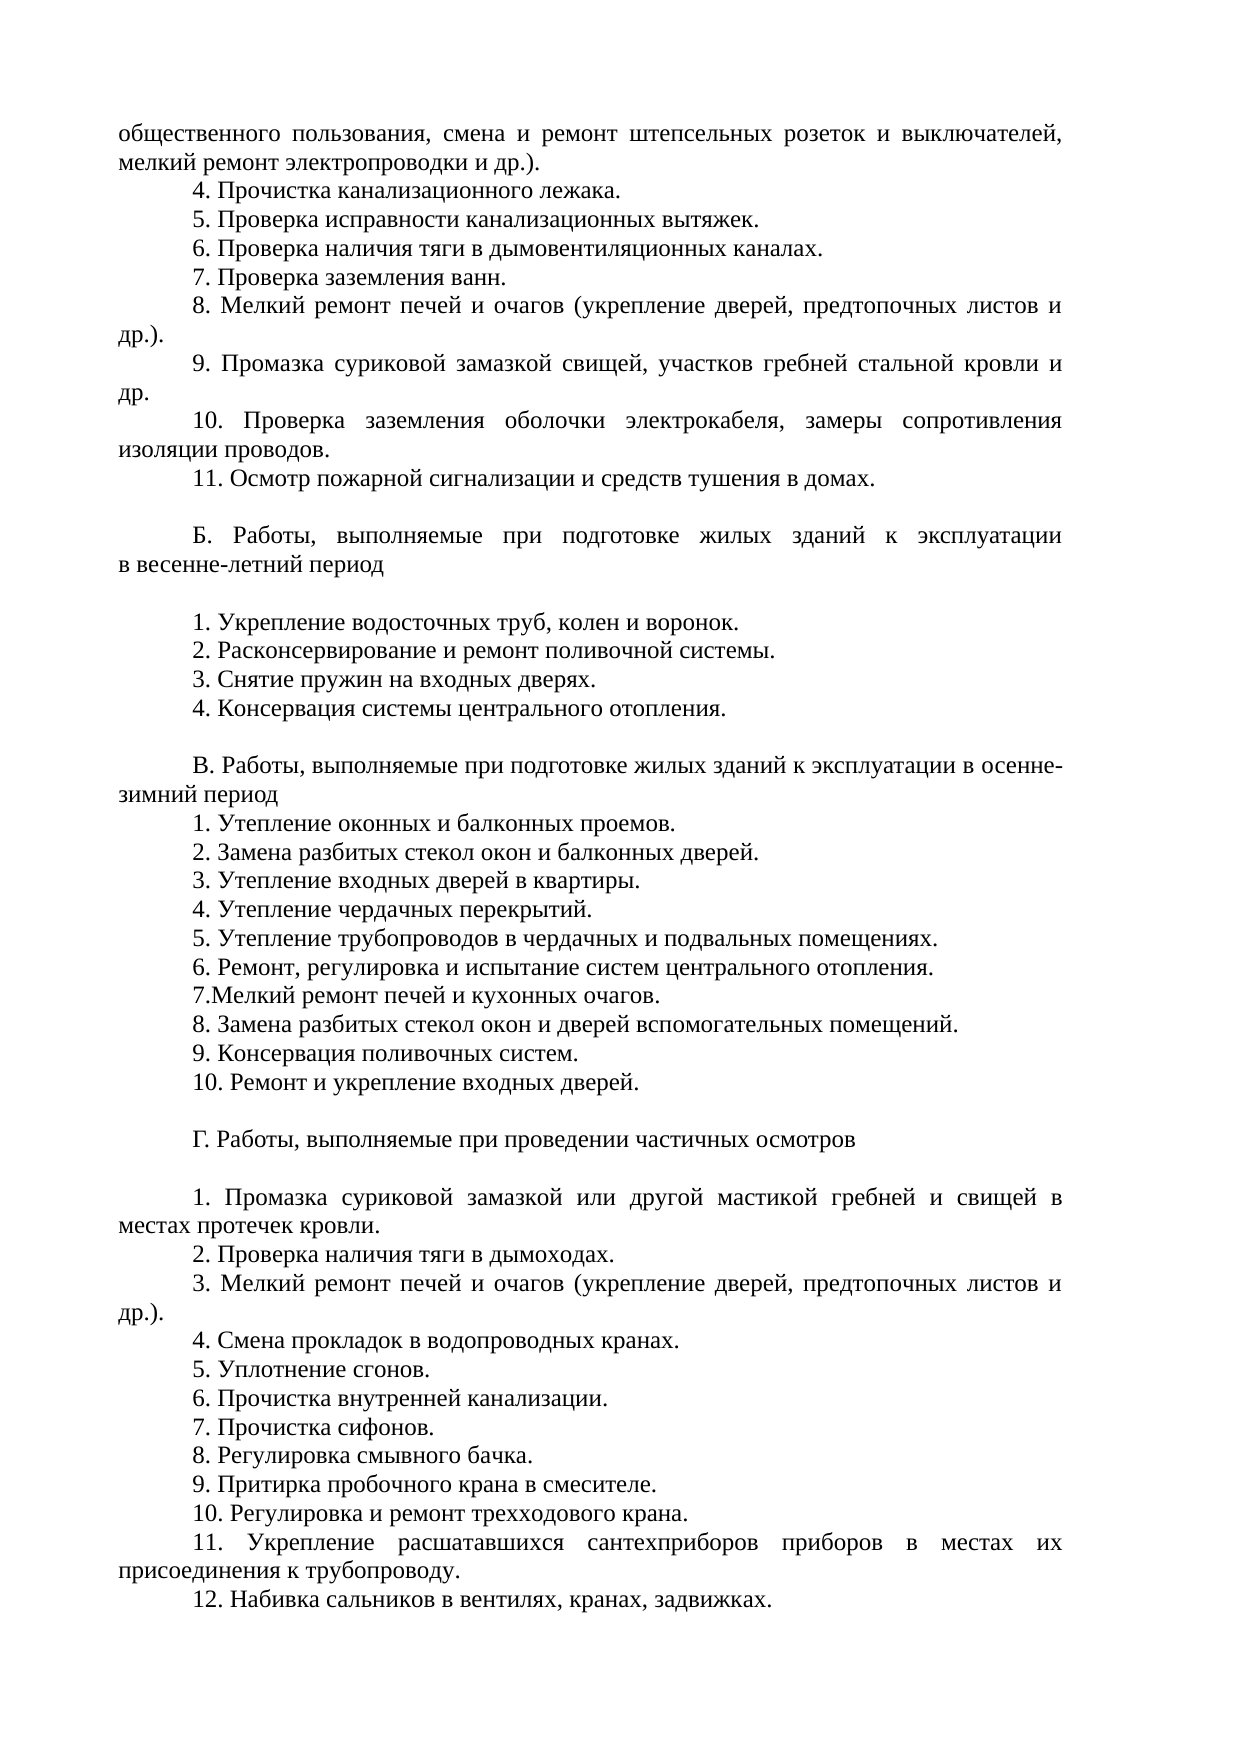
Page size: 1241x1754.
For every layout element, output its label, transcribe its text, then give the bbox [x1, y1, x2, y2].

text 7.Мелкий ремонт печей и кухонных очагов. [118, 981, 1063, 1009]
text 11. Осмотр пожарной сигнализации и средств тушения в домах. [118, 463, 1063, 492]
text 5. Проверка исправности канализационных вытяжек. [118, 204, 1063, 233]
text Г. Работы, выполняемые при проведении частичных осмотров [118, 1124, 1063, 1153]
text 4. Утепление чердачных перекрытий. [118, 894, 1063, 923]
text 8. Замена разбитых стекол окон и дверей вспомогательных помещений. [118, 1009, 1063, 1038]
text 10. Ремонт и укрепление входных дверей. [118, 1067, 1063, 1096]
text 6. Проверка наличия тяги в дымовентиляционных каналах. [118, 233, 1063, 262]
text 7. Проверка заземления ванн. [118, 262, 1063, 291]
text 4. Смена прокладок в водопроводных кранах. [118, 1326, 1063, 1354]
text 9. Притирка пробочного крана в смесителе. [118, 1469, 1063, 1498]
text 10. Регулировка и ремонт трехходового крана. [118, 1498, 1063, 1527]
text 2. Замена разбитых стекол окон и балконных дверей. [118, 837, 1063, 866]
text Б. Работы, выполняемые при подготовке жилых зданий к эксплуатации в весенне-летний период [118, 521, 1063, 578]
text 1. Промазка суриковой замазкой или другой мастикой гребней и свищей в местах протечек кровли. [118, 1182, 1063, 1239]
text 2. Расконсервирование и ремонт поливочной системы. [118, 636, 1063, 664]
text 1. Укрепление водосточных труб, колен и воронок. [118, 607, 1063, 636]
text 1. Утепление оконных и балконных проемов. [118, 808, 1063, 837]
text 4. Прочистка канализационного лежака. [118, 176, 1063, 204]
text 9. Консервация поливочных систем. [118, 1038, 1063, 1067]
text 12. Набивка сальников в вентилях, кранах, задвижках. [118, 1584, 1063, 1613]
text 11. Укрепление расшатавшихся сантехприборов приборов в местах их присоединения к трубопроводу. [118, 1527, 1063, 1584]
text 5. Утепление трубопроводов в чердачных и подвальных помещениях. [118, 923, 1063, 952]
text В. Работы, выполняемые при подготовке жилых зданий к эксплуатации в осенне-зимний период [118, 751, 1063, 808]
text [118, 118, 1063, 176]
text 3. Мелкий ремонт печей и очагов (укрепление дверей, предтопочных листов и др.). [118, 1268, 1063, 1326]
text 6. Ремонт, регулировка и испытание систем центрального отопления. [118, 952, 1063, 981]
text 3. Снятие пружин на входных дверях. [118, 664, 1063, 693]
text 4. Консервация системы центрального отопления. [118, 693, 1063, 722]
text 7. Прочистка сифонов. [118, 1412, 1063, 1441]
text 8. Мелкий ремонт печей и очагов (укрепление дверей, предтопочных листов и др.). [118, 291, 1063, 348]
text 9. Промазка суриковой замазкой свищей, участков гребней стальной кровли и др. [118, 348, 1063, 406]
text 6. Прочистка внутренней канализации. [118, 1383, 1063, 1412]
text 3. Утепление входных дверей в квартиры. [118, 866, 1063, 894]
text 2. Проверка наличия тяги в дымоходах. [118, 1239, 1063, 1268]
text 8. Регулировка смывного бачка. [118, 1441, 1063, 1469]
text 5. Уплотнение сгонов. [118, 1354, 1063, 1383]
text 10. Проверка заземления оболочки электрокабеля, замеры сопротивления изоляции проводов. [118, 406, 1063, 463]
